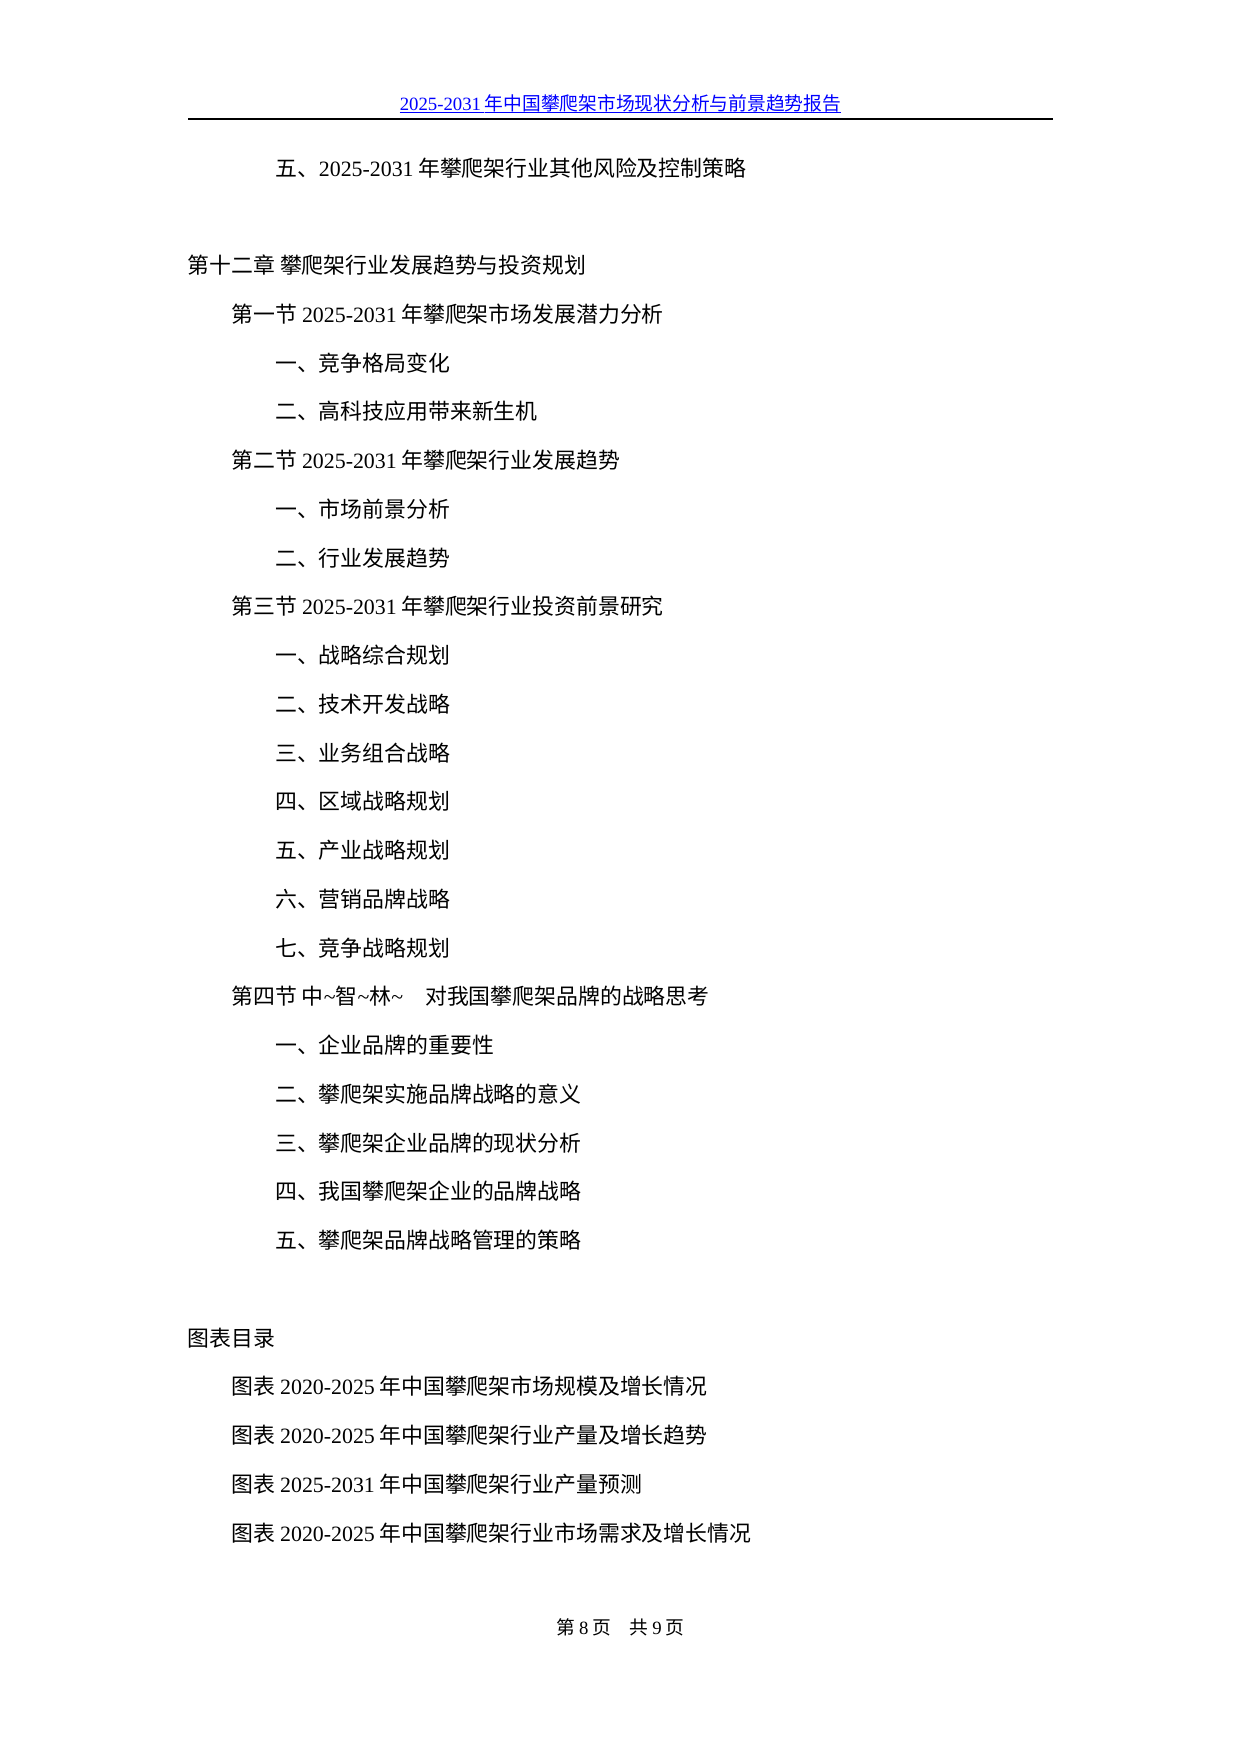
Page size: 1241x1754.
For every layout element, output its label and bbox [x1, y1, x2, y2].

text [187, 150, 1053, 1548]
